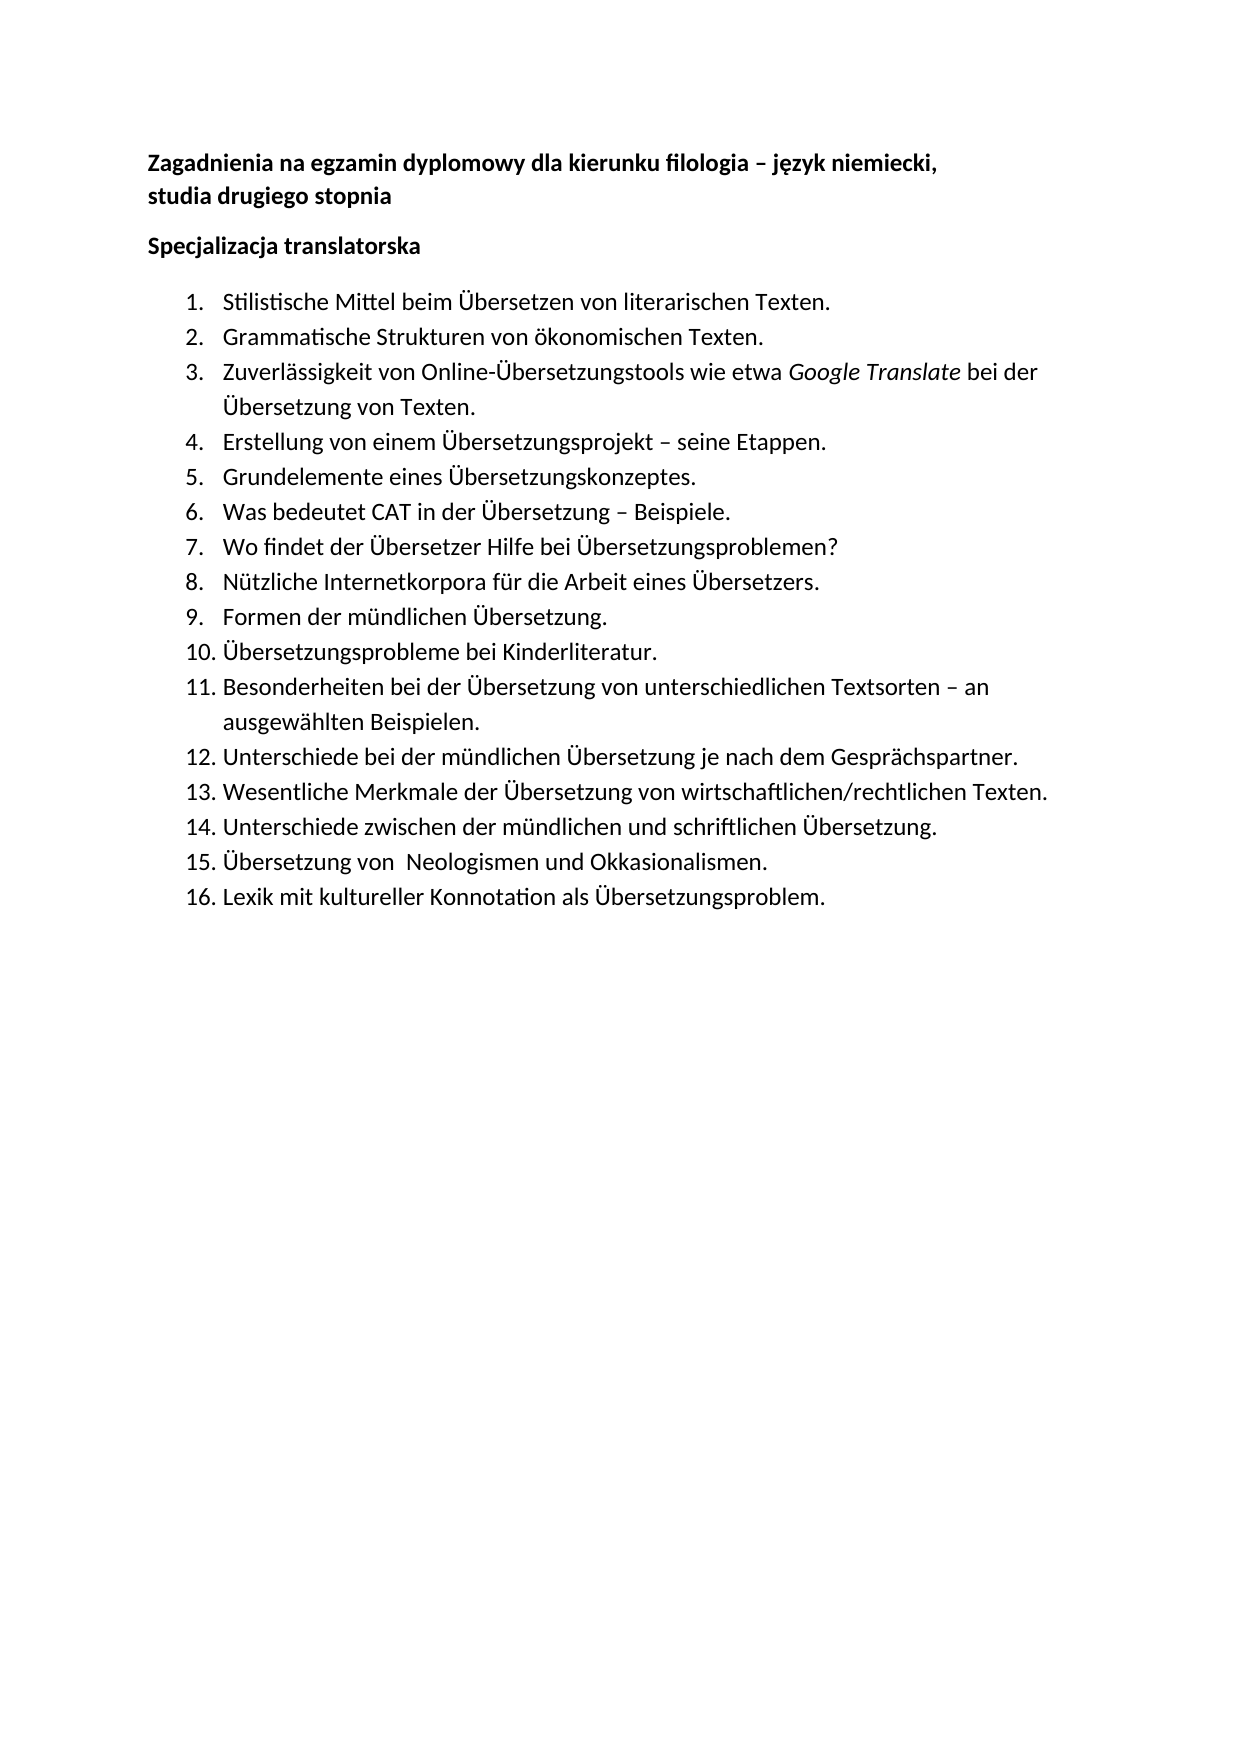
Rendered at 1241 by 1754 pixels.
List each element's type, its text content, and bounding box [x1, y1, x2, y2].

list Wo findet der Übersetzer Hilfe bei Übersetzungsproblemen? [185, 531, 1093, 561]
list Übersetzungsprobleme bei Kinderliteratur. [185, 636, 1093, 666]
text Specjalizacja translatorska [148, 230, 1093, 261]
list Zuverlässigkeit von Online-Übersetzungstools wie etwa Google Translate bei der Übersetzung von Texten. [185, 356, 1093, 421]
list Unterschiede zwischen der mündlichen und schriftlichen Übersetzung. [185, 811, 1093, 841]
list Wesentliche Merkmale der Übersetzung von wirtschaftlichen/rechtlichen Texten. [185, 776, 1093, 806]
list Übersetzung von Neologismen und Okkasionalismen. [185, 846, 1093, 876]
list Grundelemente eines Übersetzungskonzeptes. [185, 461, 1093, 491]
text studia drugiego stopnia [148, 181, 1093, 211]
list Erstellung von einem Übersetzungsprojekt – seine Etappen. [185, 426, 1093, 456]
list Lexik mit kultureller Konnotation als Übersetzungsproblem. [185, 881, 1093, 911]
text Zagadnienia na egzamin dyplomowy dla kierunku filologia – język niemiecki, [148, 148, 1093, 178]
list Was bedeutet CAT in der Übersetzung – Beispiele. [185, 496, 1093, 526]
list Grammatische Strukturen von ökonomischen Texten. [185, 321, 1093, 351]
list Unterschiede bei der mündlichen Übersetzung je nach dem Gesprächspartner. [185, 741, 1093, 771]
list Formen der mündlichen Übersetzung. [185, 601, 1093, 631]
list Nützliche Internetkorpora für die Arbeit eines Übersetzers. [185, 566, 1093, 596]
list Besonderheiten bei der Übersetzung von unterschiedlichen Textsorten – an ausgewählten Beispielen. [185, 671, 1093, 736]
list Stilistische Mittel beim Übersetzen von literarischen Texten. [185, 286, 1093, 316]
